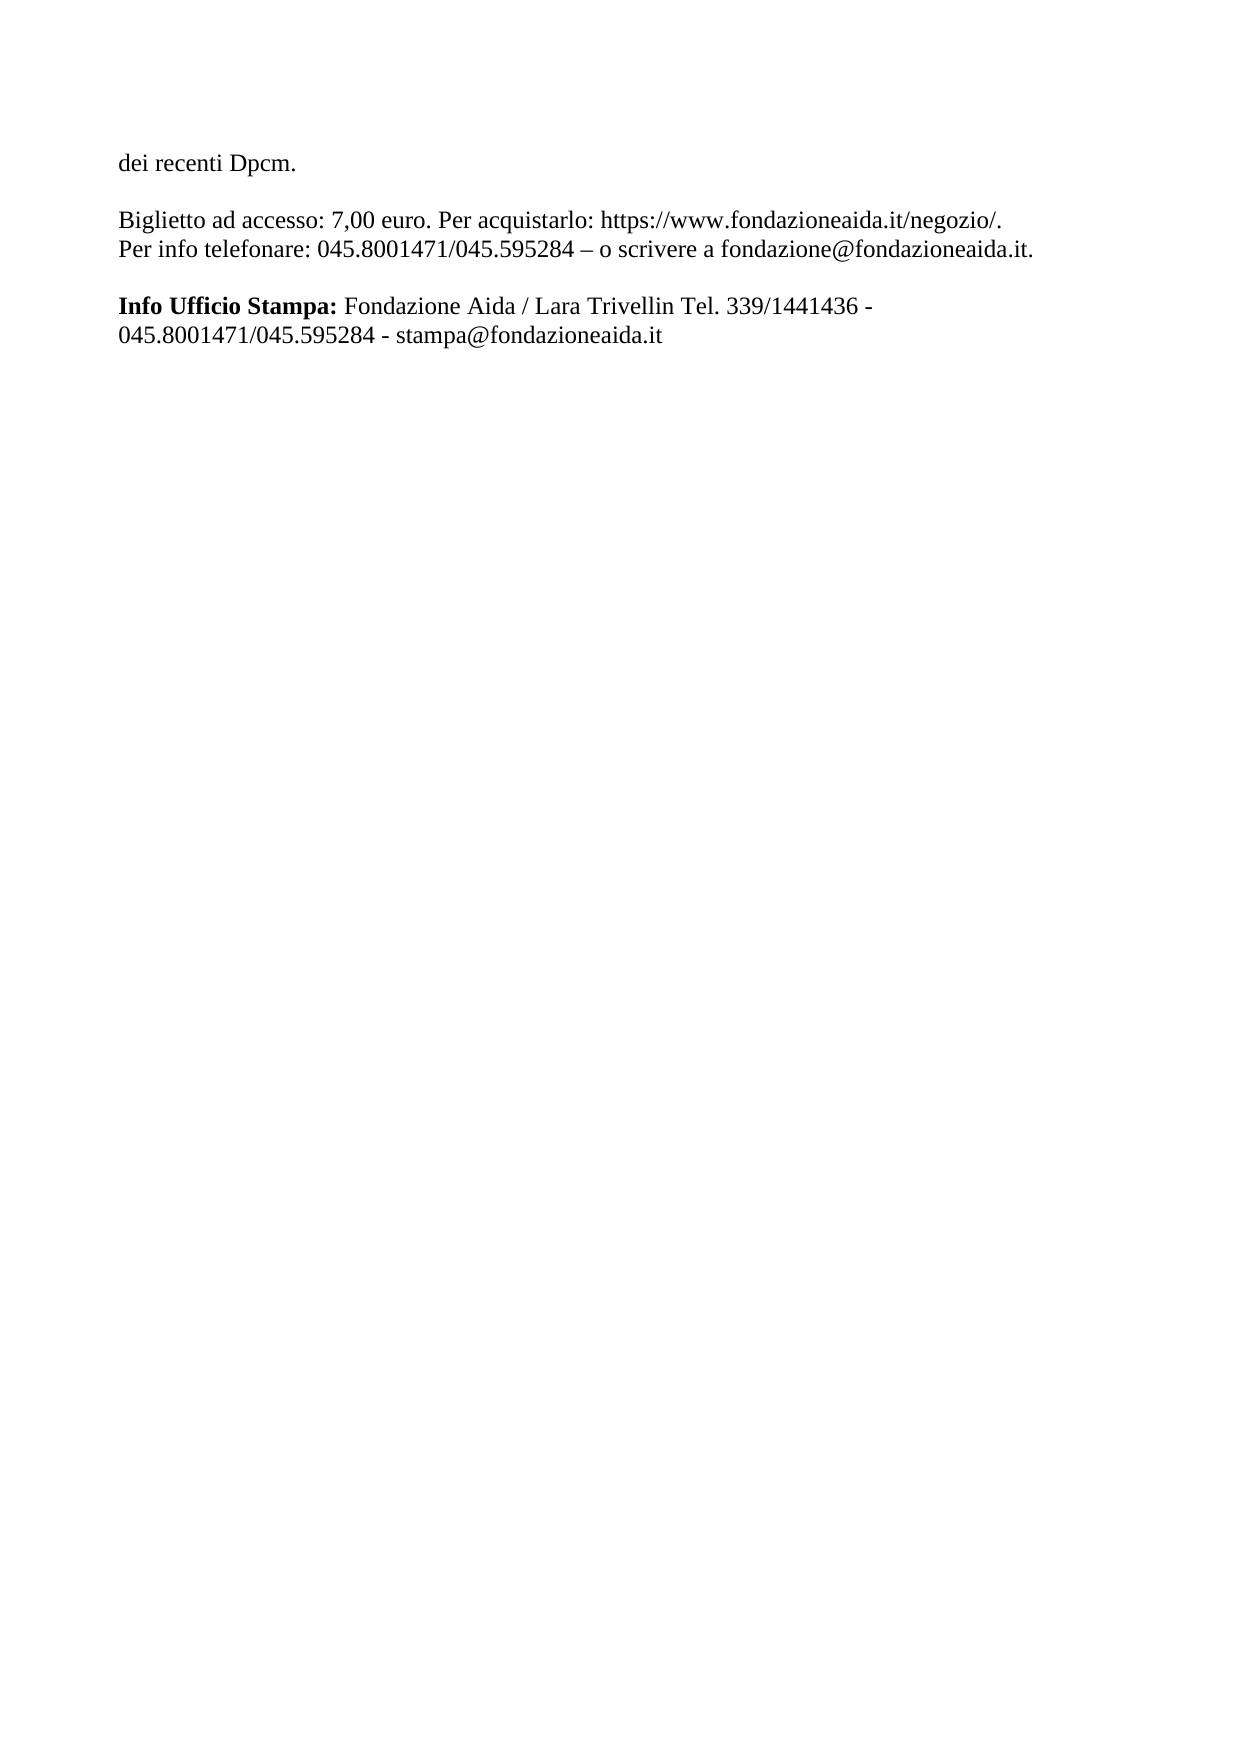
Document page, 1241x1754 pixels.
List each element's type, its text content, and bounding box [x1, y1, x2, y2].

text Biglietto ad accesso: 7,00 euro. Per acquistarlo: https://www.fondazioneaida.it/negozio/. [118, 205, 1122, 234]
text Info Ufficio Stampa: Fondazione Aida / Lara Trivellin Tel. 339/1441436 - 045.8001471/045.595284 - stampa@fondazioneaida.it [118, 291, 1122, 349]
text Per info telefonare: 045.8001471/045.595284 – o scrivere a fondazione@fondazioneaida.it. [118, 234, 1122, 263]
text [118, 148, 1122, 176]
